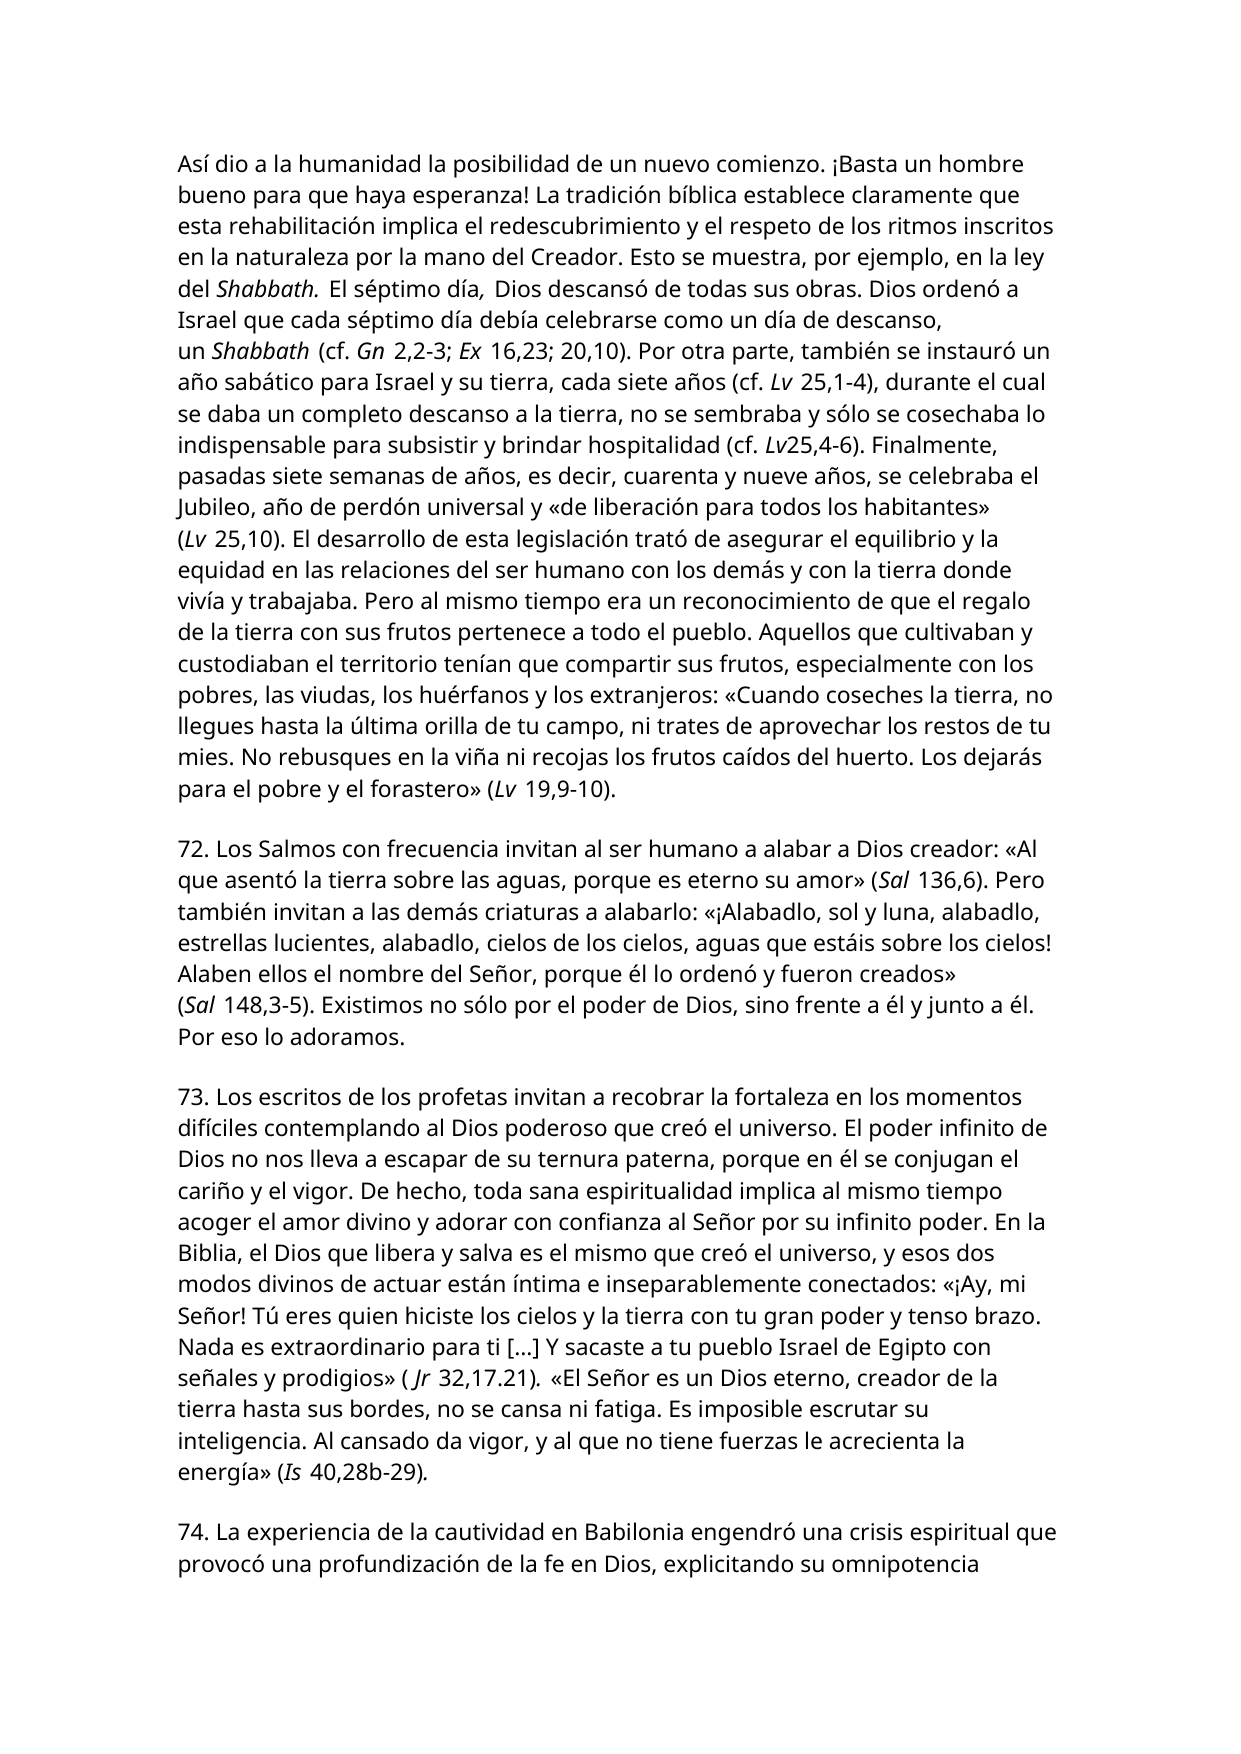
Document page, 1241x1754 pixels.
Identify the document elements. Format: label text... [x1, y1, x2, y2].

text 73. Los escritos de los profetas invitan a recobrar la fortaleza en los momentos difíciles contemplando al Dios poderoso que creó el universo. El poder infinito de Dios no nos lleva a escapar de su ternura paterna, porque en él se conjugan el cariño y el vigor. De hecho, toda sana espiritualidad implica al mismo tiempo acoger el amor divino y adorar con confianza al Señor por su infinito poder. En la Biblia, el Dios que libera y salva es el mismo que creó el universo, y esos dos modos divinos de actuar están íntima e inseparablemente conectados: «¡Ay, mi Señor! Tú eres quien hiciste los cielos y la tierra con tu gran poder y tenso brazo. Nada es extraordinario para ti […] Y sacaste a tu pueblo Israel de Egipto con señales y prodigios» ( Jr 32,17.21). «El Señor es un Dios eterno, creador de la tierra hasta sus bordes, no se cansa ni fatiga. Es imposible escrutar su inteligencia. Al cansado da vigor, y al que no tiene fuerzas le acrecienta la energía» (Is 40,28b-29). [177, 1081, 1063, 1487]
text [177, 1516, 1063, 1579]
text 72. Los Salmos con frecuencia invitan al ser humano a alabar a Dios creador: «Al que asentó la tierra sobre las aguas, porque es eterno su amor» (Sal 136,6). Pero también invitan a las demás criaturas a alabarlo: «¡Alabadlo, sol y luna, alabadlo, estrellas lucientes, alabadlo, cielos de los cielos, aguas que estáis sobre los cielos! Alaben ellos el nombre del Señor, porque él lo ordenó y fueron creados» (Sal 148,3-5). Existimos no sólo por el poder de Dios, sino frente a él y junto a él. Por eso lo adoramos. [177, 833, 1063, 1052]
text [177, 148, 1063, 804]
